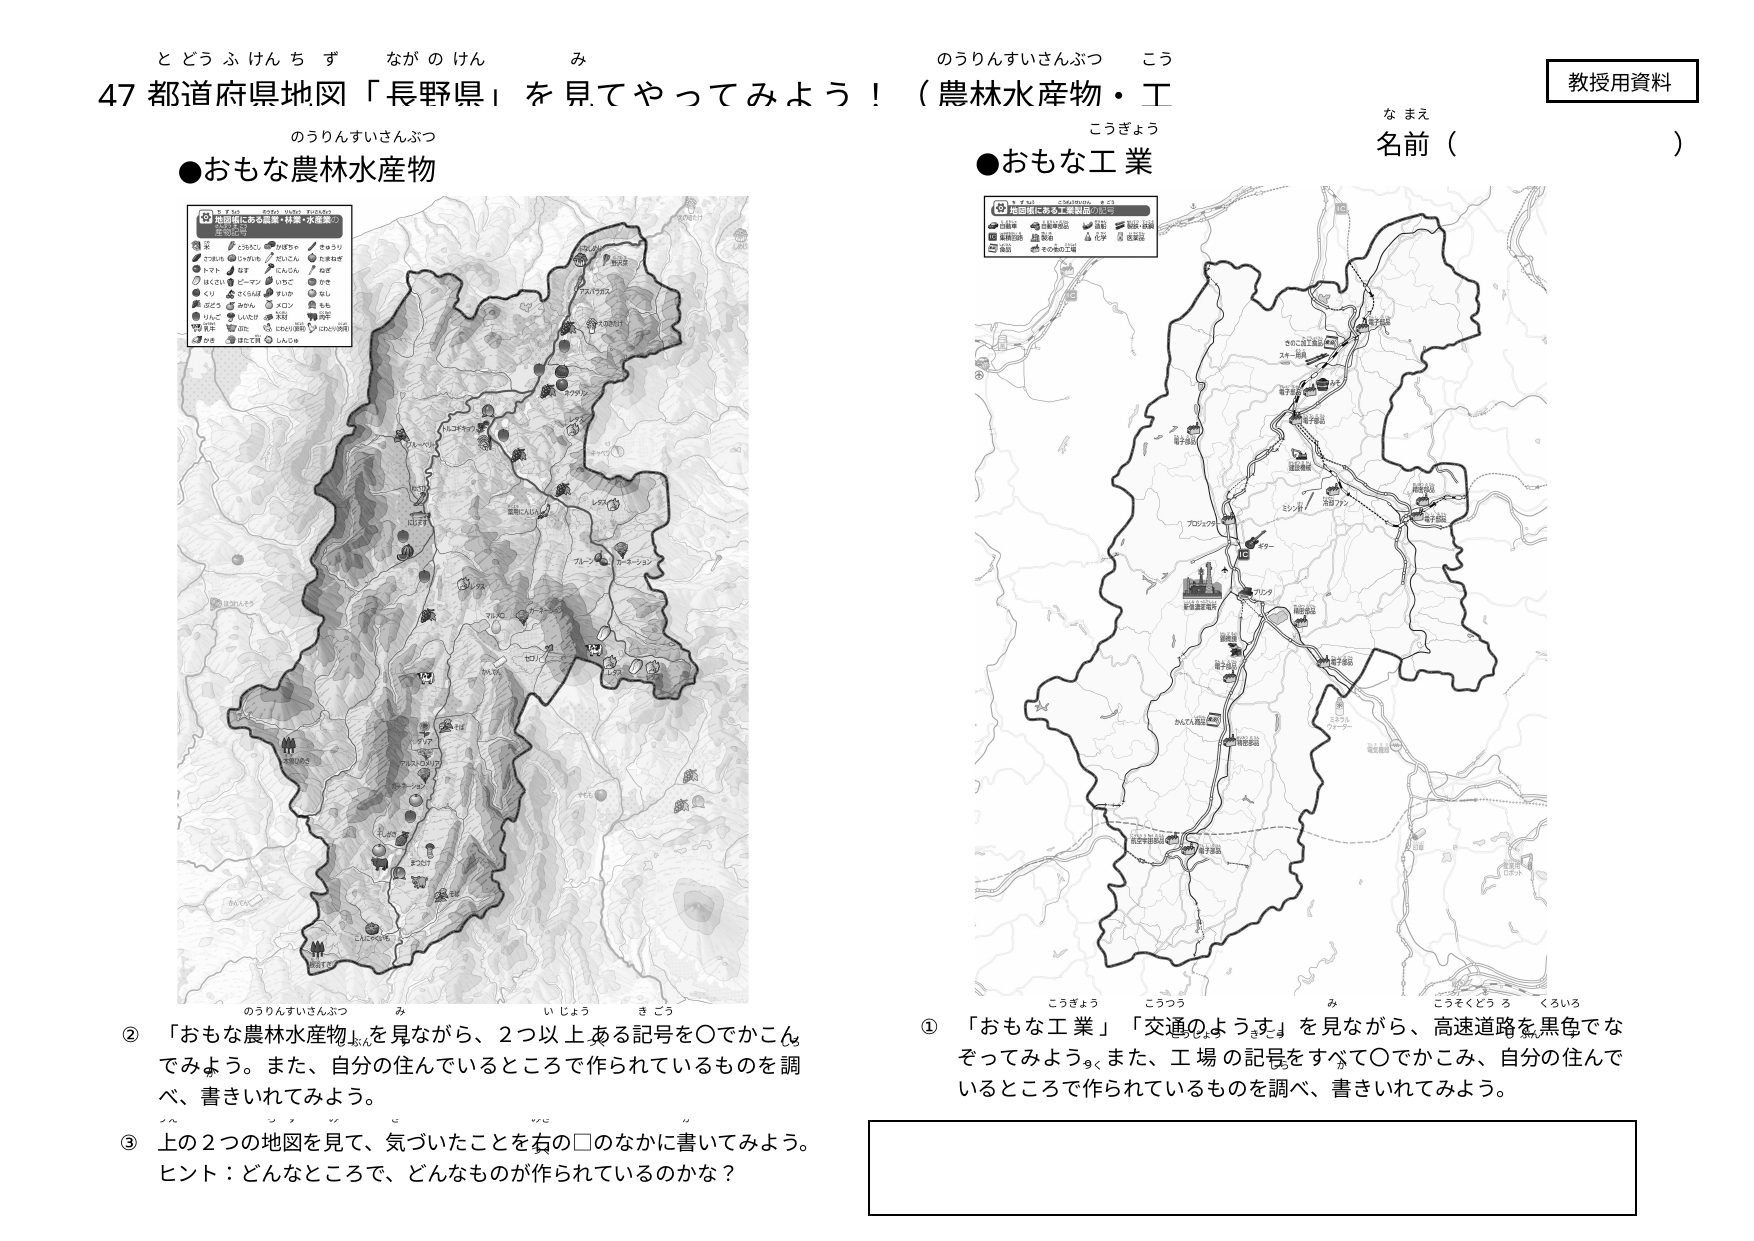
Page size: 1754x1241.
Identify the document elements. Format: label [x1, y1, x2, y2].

picture [974, 186, 1548, 996]
picture [177, 196, 749, 1004]
